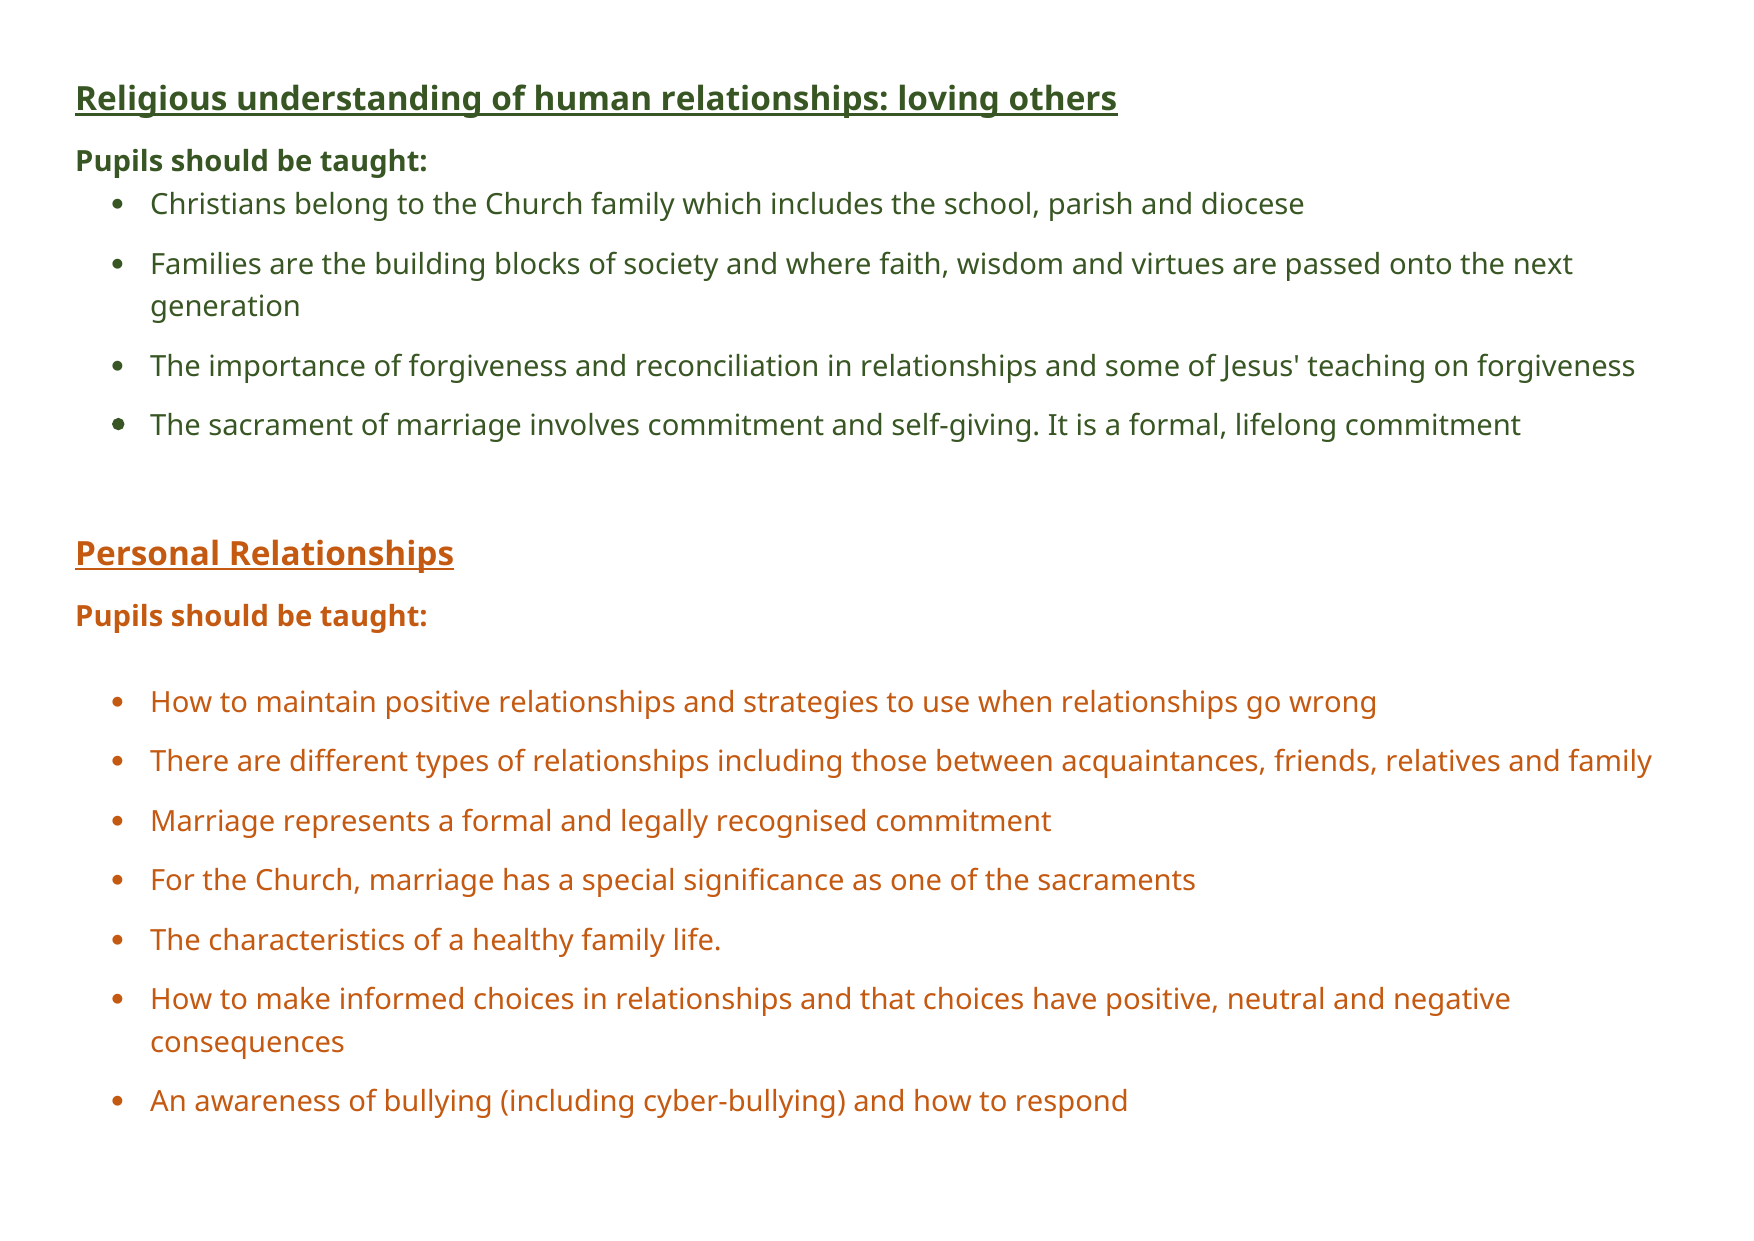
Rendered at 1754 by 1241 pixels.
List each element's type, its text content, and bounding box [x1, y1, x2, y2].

list The characteristics of a healthy family life. [112, 919, 1679, 959]
list Marriage represents a formal and legally recognised commitment [112, 800, 1679, 840]
text Pupils should be taught: [75, 595, 1679, 635]
text Personal Relationships [75, 530, 1679, 575]
list How to make informed choices in relationships and that choices have positive, neutral and negative consequences [112, 978, 1679, 1061]
text Religious understanding of human relationships: loving others [75, 75, 1679, 120]
list Families are the building blocks of society and where faith, wisdom and virtues are passed onto the next generation [112, 243, 1679, 325]
list Christians belong to the Church family which includes the school, parish and diocese [112, 183, 1679, 223]
list An awareness of bullying (including cyber-bullying) and how to respond [112, 1081, 1679, 1120]
list For the Church, marriage has a special significance as one of the sacraments [112, 859, 1679, 899]
list There are different types of relationships including those between acquaintances, friends, relatives and family [112, 741, 1679, 780]
list The sacrament of marriage involves commitment and self-giving. It is a formal, lifelong commitment [112, 405, 1679, 444]
text Pupils should be taught: [75, 141, 1679, 180]
list How to maintain positive relationships and strategies to use when relationships go wrong [112, 681, 1679, 721]
list The importance of forgiveness and reconciliation in relationships and some of Jesus' teaching on forgiveness [112, 345, 1679, 385]
